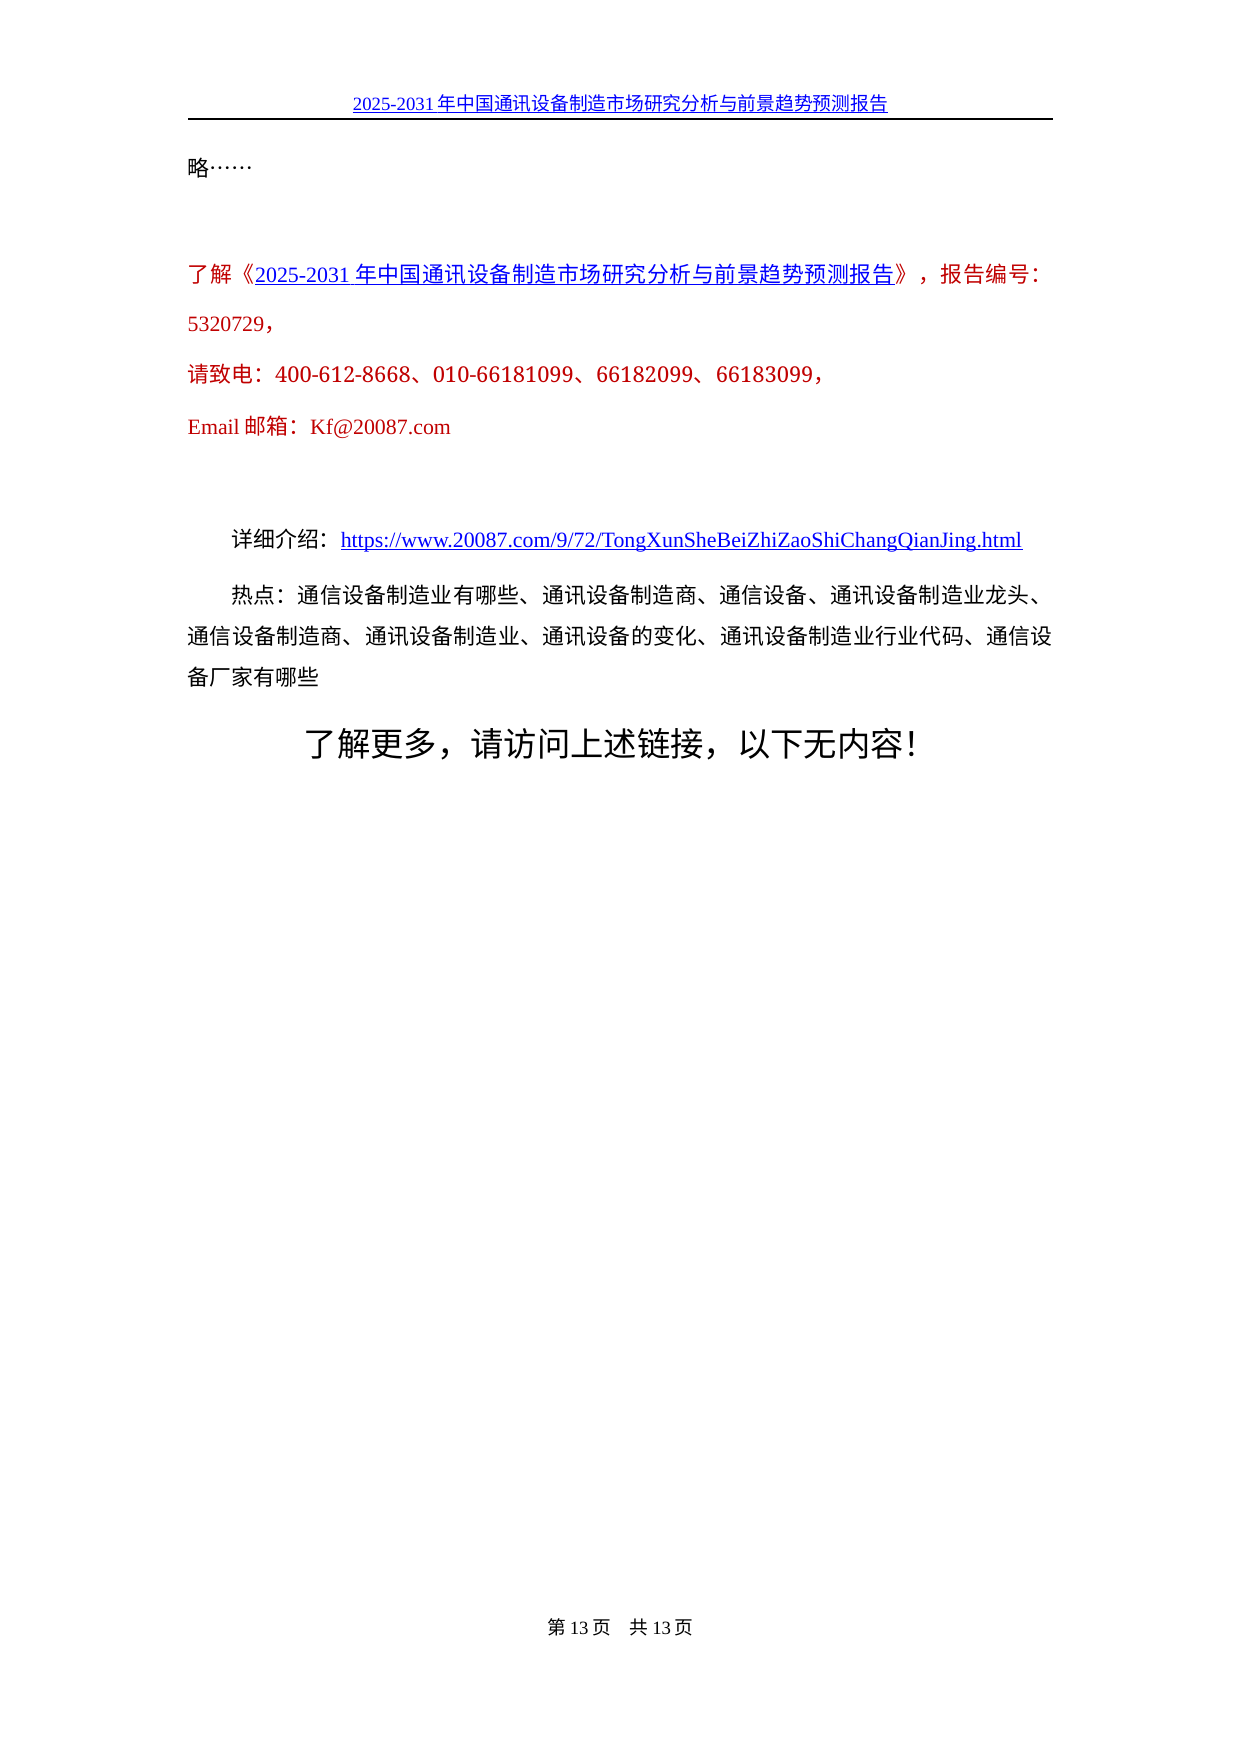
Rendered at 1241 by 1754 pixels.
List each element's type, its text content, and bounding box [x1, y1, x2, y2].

text Email邮箱：Kf@20087.com [187, 408, 1053, 441]
text 了解《2025-2031年中国通讯设备制造市场研究分析与前景趋势预测报告》，报告编号：5320729， [187, 257, 1053, 338]
text 请致电：400-612-8668、010-66181099、66182099、66183099， [187, 357, 1053, 389]
text 详细介绍：https://www.20087.com/9/72/TongXunSheBeiZhiZaoShiChangQianJing.html [187, 521, 1053, 554]
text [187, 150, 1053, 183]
title 了解更多，请访问上述链接，以下无内容！ [187, 709, 1053, 774]
text 热点：通信设备制造业有哪些、通讯设备制造商、通信设备、通讯设备制造业龙头、通信设备制造商、通讯设备制造业、通讯设备的变化、通讯设备制造业行业代码、通信设备厂家有哪些 [187, 578, 1053, 692]
